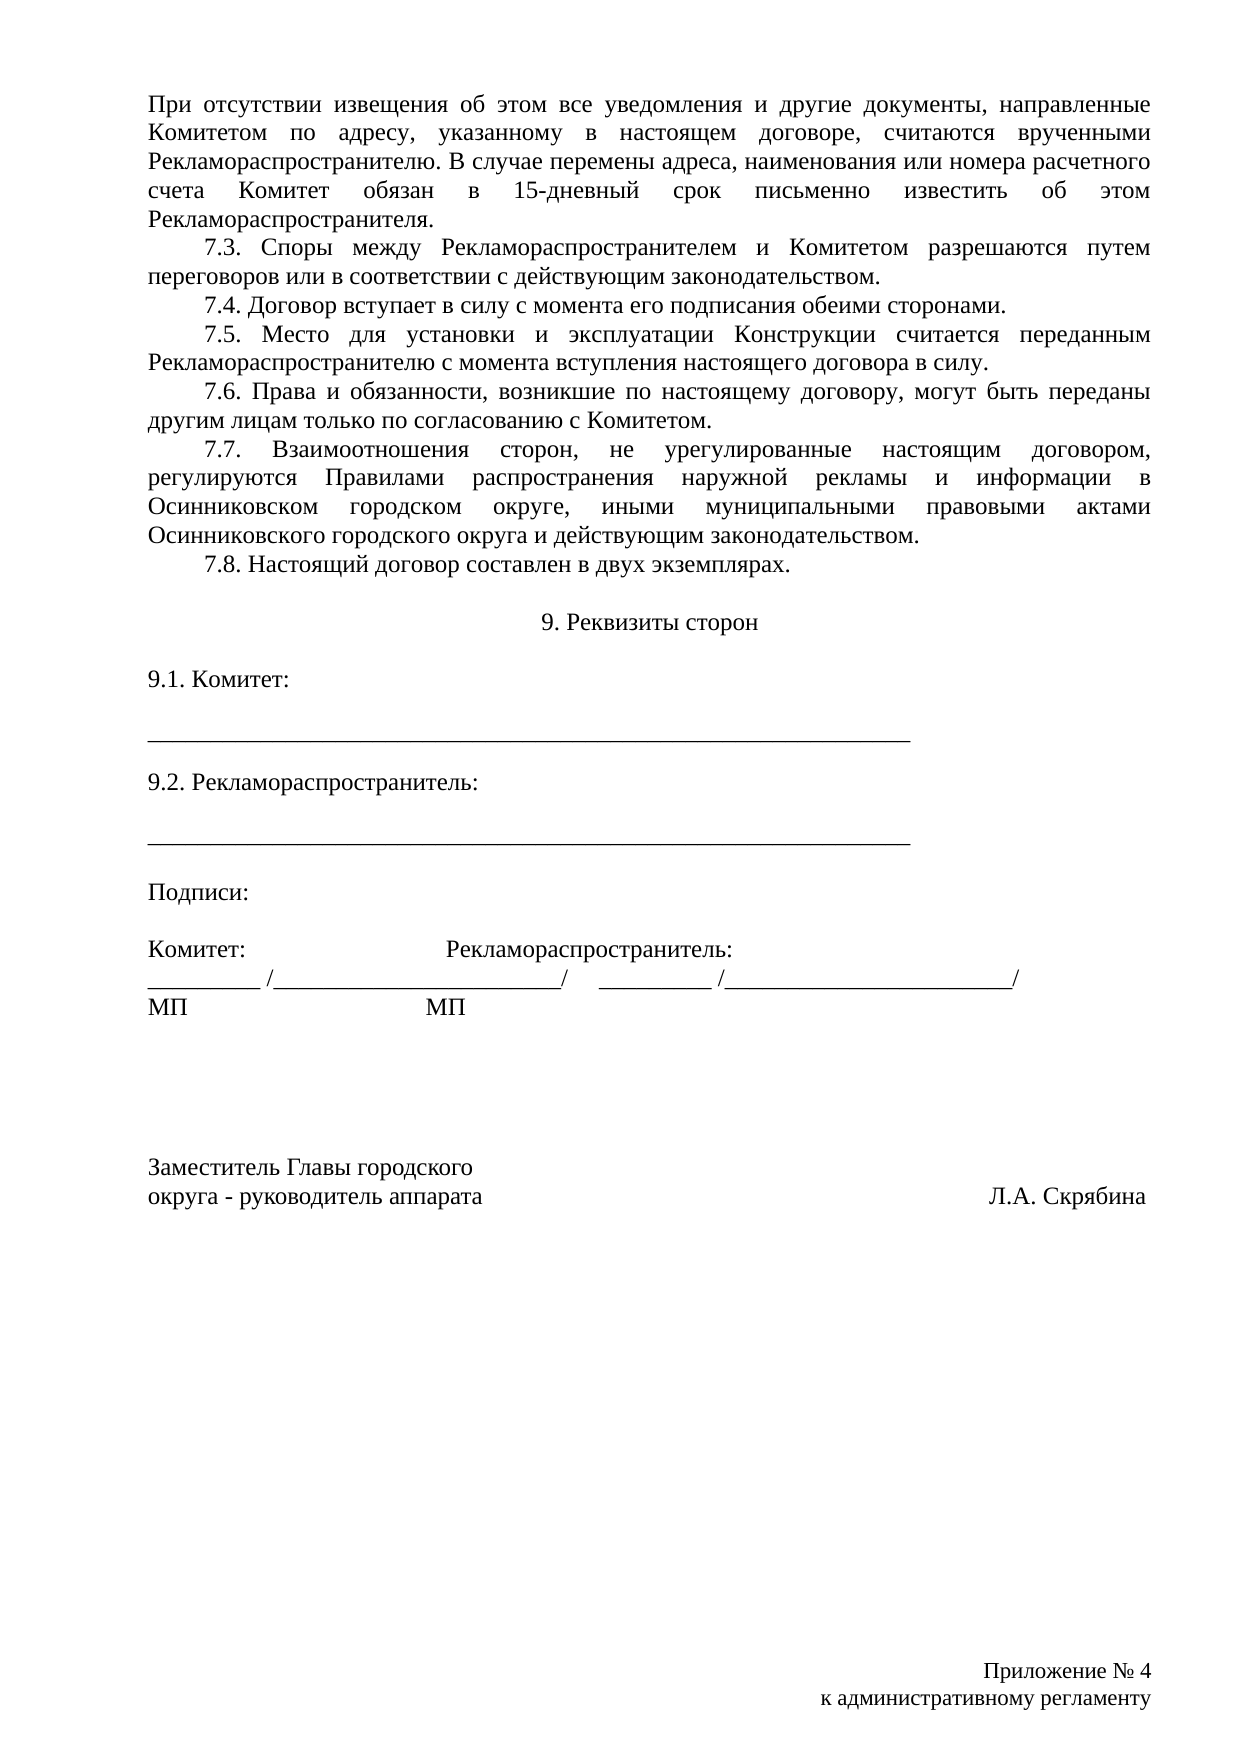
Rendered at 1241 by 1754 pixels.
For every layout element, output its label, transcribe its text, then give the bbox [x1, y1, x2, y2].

text Подписи: [148, 877, 1152, 905]
text _____________________________________________________________ [148, 716, 1152, 744]
text округа - руководитель аппарата Л.А. Скрябина [148, 1181, 1152, 1209]
text _____________________________________________________________ [148, 819, 1152, 848]
text МП МП [148, 992, 1152, 1020]
text 9.1. Комитет: [148, 664, 1152, 693]
text 9. Реквизиты сторон [148, 607, 1152, 635]
text Комитет: Рекламораспространитель: [148, 934, 1152, 963]
text 7.3. Споры между Рекламораспространителем и Комитетом разрешаются путем переговоров или в соответствии с действующим законодательством. [148, 232, 1152, 290]
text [148, 89, 1152, 232]
text _________ /_______________________/ _________ /_______________________/ [148, 963, 1152, 992]
text Приложение № 4 [679, 1658, 1152, 1684]
text 7.7. Взаимоотношения сторон, не урегулированные настоящим договором, регулируются Правилами распространения наружной рекламы и информации в Осинниковском городском округе, иными муниципальными правовыми актами Осинниковского городского округа и действующим законодательством. [148, 434, 1152, 549]
text Заместитель Главы городского [148, 1152, 1152, 1181]
text 7.6. Права и обязанности, возникшие по настоящему договору, могут быть переданы другим лицам только по согласованию с Комитетом. [148, 376, 1152, 434]
text 9.2. Рекламораспространитель: [148, 767, 1152, 796]
text к административному регламенту [679, 1684, 1152, 1710]
text 7.4. Договор вступает в силу с момента его подписания обеими сторонами. [148, 290, 1152, 319]
text 7.5. Место для установки и эксплуатации Конструкции считается переданным Рекламораспространителю с момента вступления настоящего договора в силу. [148, 319, 1152, 376]
text 7.8. Настоящий договор составлен в двух экземплярах. [148, 549, 1152, 577]
